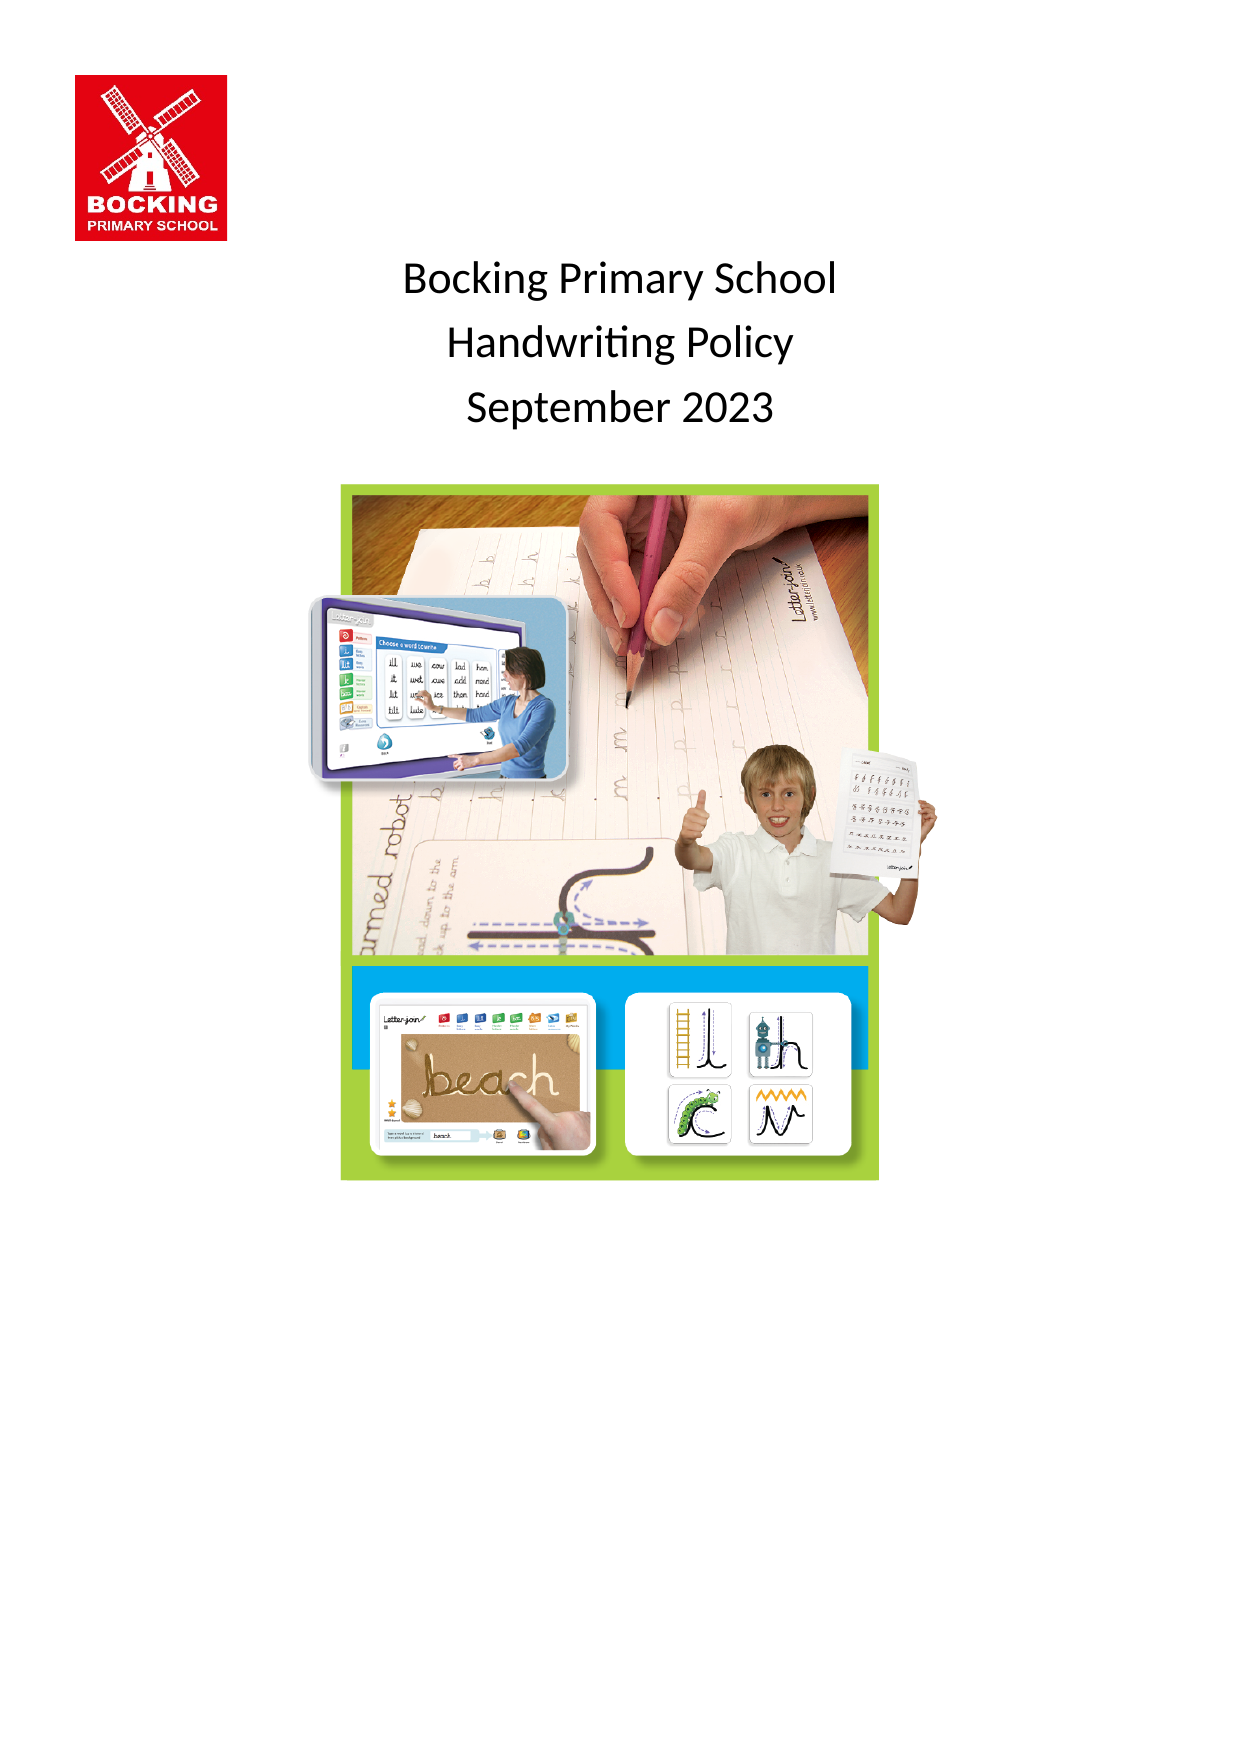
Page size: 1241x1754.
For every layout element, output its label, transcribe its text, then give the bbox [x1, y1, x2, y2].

text September 2023 [75, 377, 1165, 433]
picture [293, 476, 948, 1194]
picture [75, 75, 228, 241]
text Handwriting Policy [75, 313, 1165, 369]
text Bocking Primary School [75, 249, 1165, 305]
